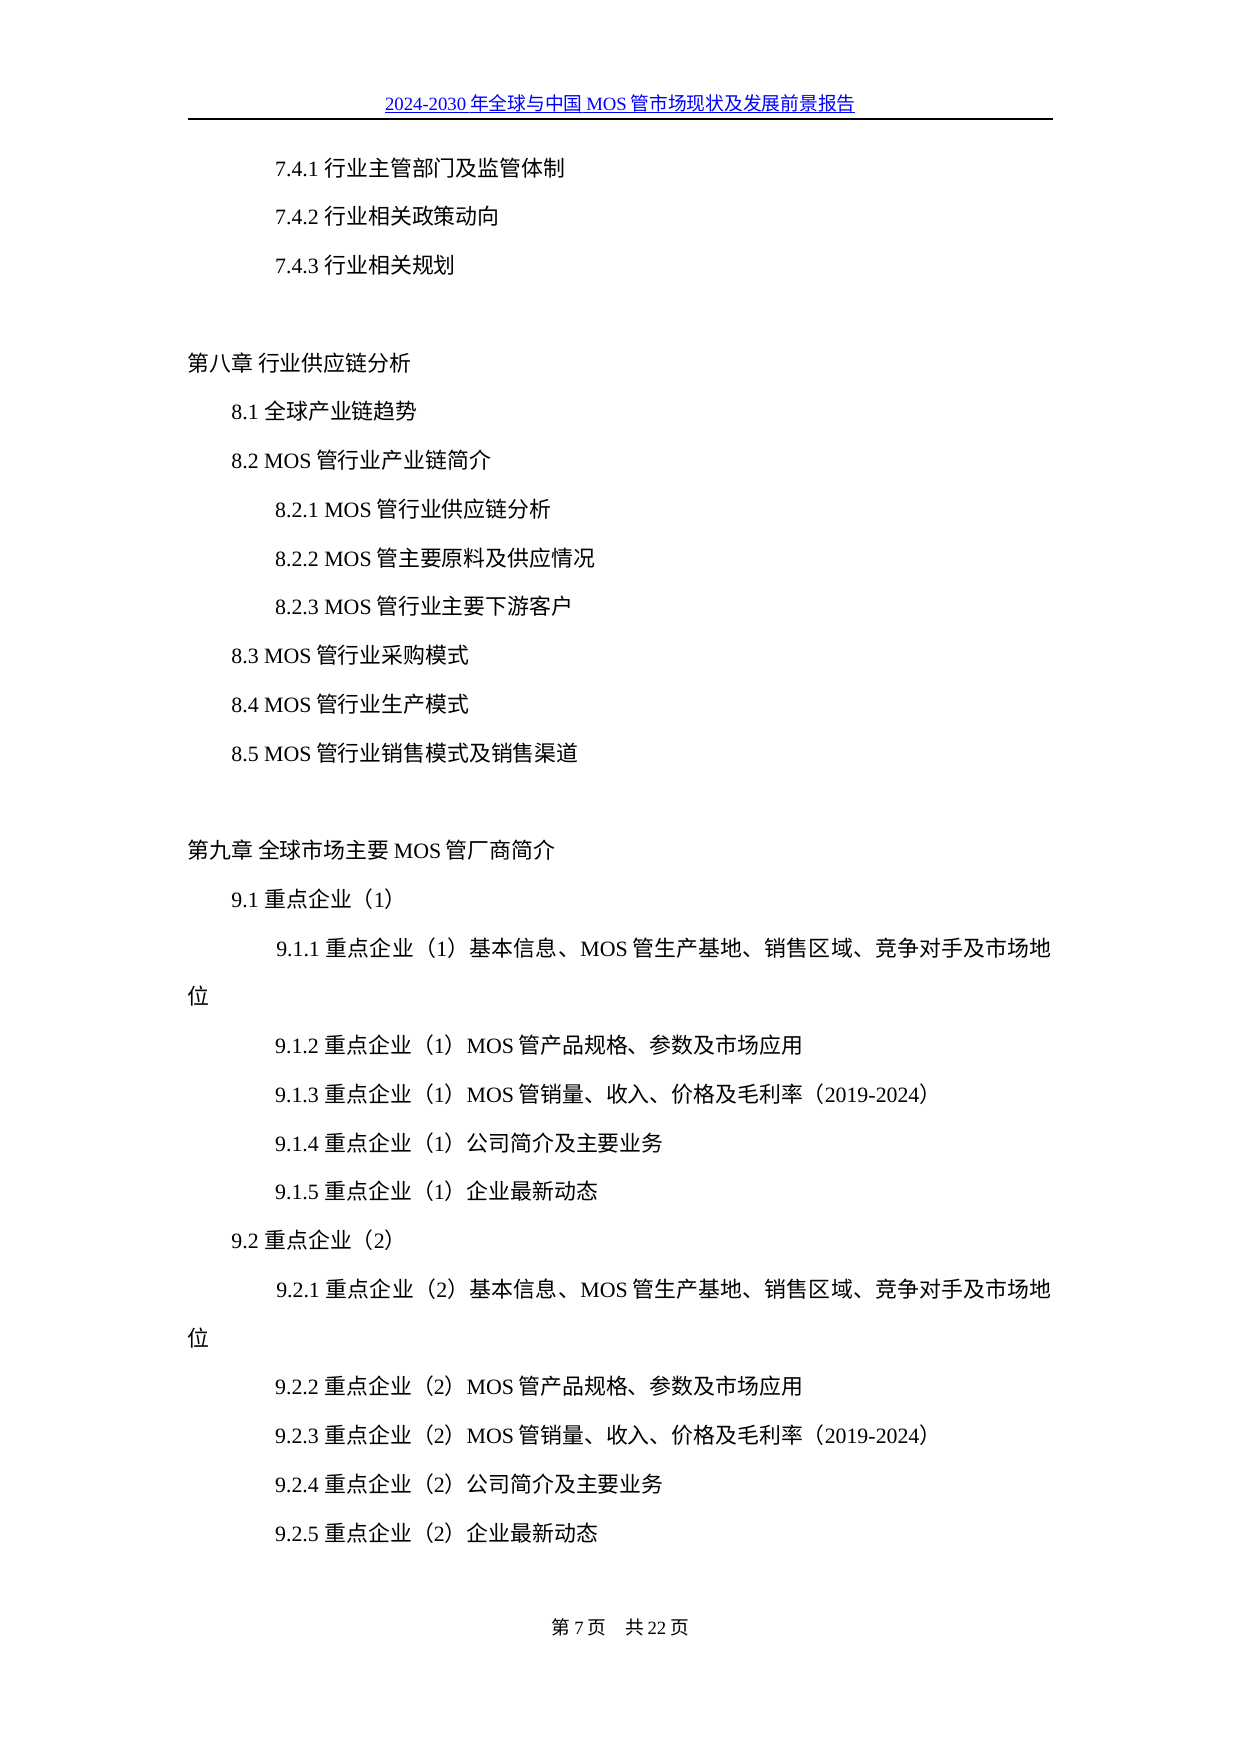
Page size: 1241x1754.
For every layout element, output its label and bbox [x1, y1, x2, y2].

text [187, 150, 1053, 1548]
